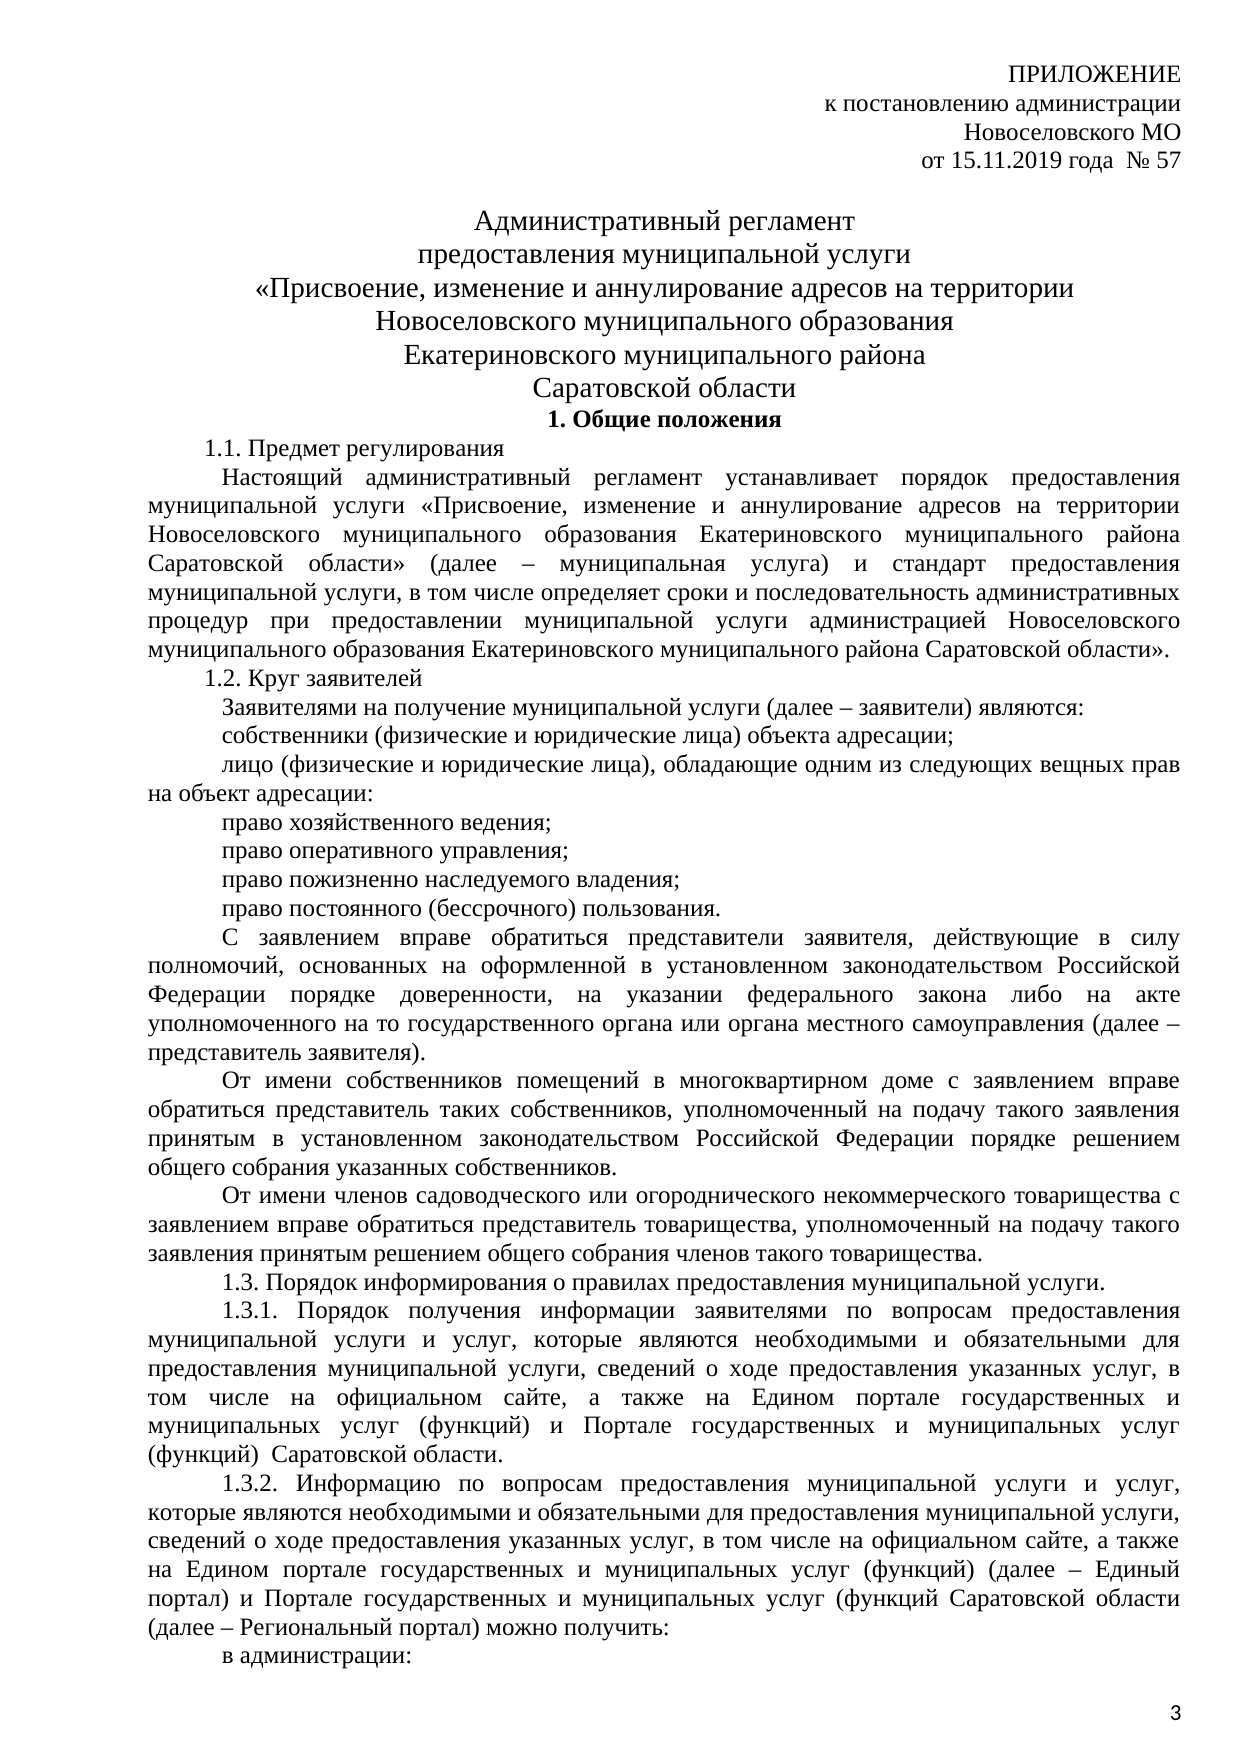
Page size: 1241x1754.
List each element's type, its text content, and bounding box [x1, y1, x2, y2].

text Саратовской области [148, 371, 1181, 404]
text 1.3.1. Порядок получения информации заявителями по вопросам предоставления муниципальной услуги и услуг, которые являются необходимыми и обязательными для предоставления муниципальной услуги, сведений о ходе предоставления указанных услуг, в том числе на официальном сайте, а также на Едином портале государственных и муниципальных услуг (функций) и Портале государственных и муниципальных услуг (функций) Саратовской области. [148, 1295, 1181, 1468]
text 1.3.2. Информацию по вопросам предоставления муниципальной услуги и услуг, которые являются необходимыми и обязательными для предоставления муниципальной услуги, сведений о ходе предоставления указанных услуг, в том числе на официальном сайте, а также на Едином портале государственных и муниципальных услуг (функций) (далее – Единый портал) и Портале государственных и муниципальных услуг (функций Саратовской области (далее – Региональный портал) можно получить: [148, 1468, 1181, 1640]
text От имени собственников помещений в многоквартирном доме с заявлением вправе обратиться представитель таких собственников, уполномоченный на подачу такого заявления принятым в установленном законодательством Российской Федерации порядке решением общего собрания указанных собственников. [148, 1065, 1181, 1180]
text в администрации: [148, 1640, 1181, 1669]
text Новоселовского МО [148, 117, 1181, 145]
text 1. Общие положения [148, 404, 1181, 433]
text ПРИЛОЖЕНИЕ [148, 59, 1181, 88]
text право пожизненно наследуемого владения; [148, 864, 1181, 893]
text 1.2. Круг заявителей [148, 663, 1181, 692]
text право оперативного управления; [148, 835, 1181, 864]
text право хозяйственного ведения; [148, 807, 1181, 835]
text От имени членов садоводческого или огороднического некоммерческого товарищества с заявлением вправе обратиться представитель товарищества, уполномоченный на подачу такого заявления принятым решением общего собрания членов такого товарищества. [148, 1180, 1181, 1267]
text к постановлению администрации [148, 88, 1181, 117]
text Заявителями на получение муниципальной услуги (далее – заявители) являются: [148, 692, 1181, 720]
text Настоящий административный регламент устанавливает порядок предоставления муниципальной услуги «Присвоение, изменение и аннулирование адресов на территории Новоселовского муниципального образования Екатериновского муниципального района Саратовской области» (далее – муниципальная услуга) и стандарт предоставления муниципальной услуги, в том числе определяет сроки и последовательность административных процедур при предоставлении муниципальной услуги администрацией Новоселовского муниципального образования Екатериновского муниципального района Саратовской области». [148, 462, 1181, 663]
text С заявлением вправе обратиться представители заявителя, действующие в силу полномочий, основанных на оформленной в установленном законодательством Российской Федерации порядке доверенности, на указании федерального закона либо на акте уполномоченного на то государственного органа или органа местного самоуправления (далее – представитель заявителя). [148, 922, 1181, 1065]
text Екатериновского муниципального района [148, 337, 1181, 371]
text право постоянного (бессрочного) пользования. [148, 893, 1181, 922]
text лицо (физические и юридические лица), обладающие одним из следующих вещных прав на объект адресации: [148, 749, 1181, 807]
text 1.1. Предмет регулирования [148, 433, 1181, 462]
text Административный регламент [148, 203, 1181, 236]
text предоставления муниципальной услуги [148, 236, 1181, 270]
text собственники (физические и юридические лица) объекта адресации; [148, 720, 1181, 749]
text 1.3. Порядок информирования о правилах предоставления муниципальной услуги. [148, 1267, 1181, 1295]
text «Присвоение, изменение и аннулирование адресов на территории Новоселовского муниципального образования [148, 270, 1181, 337]
text от 15.11.2019 года № 57 [148, 145, 1181, 174]
